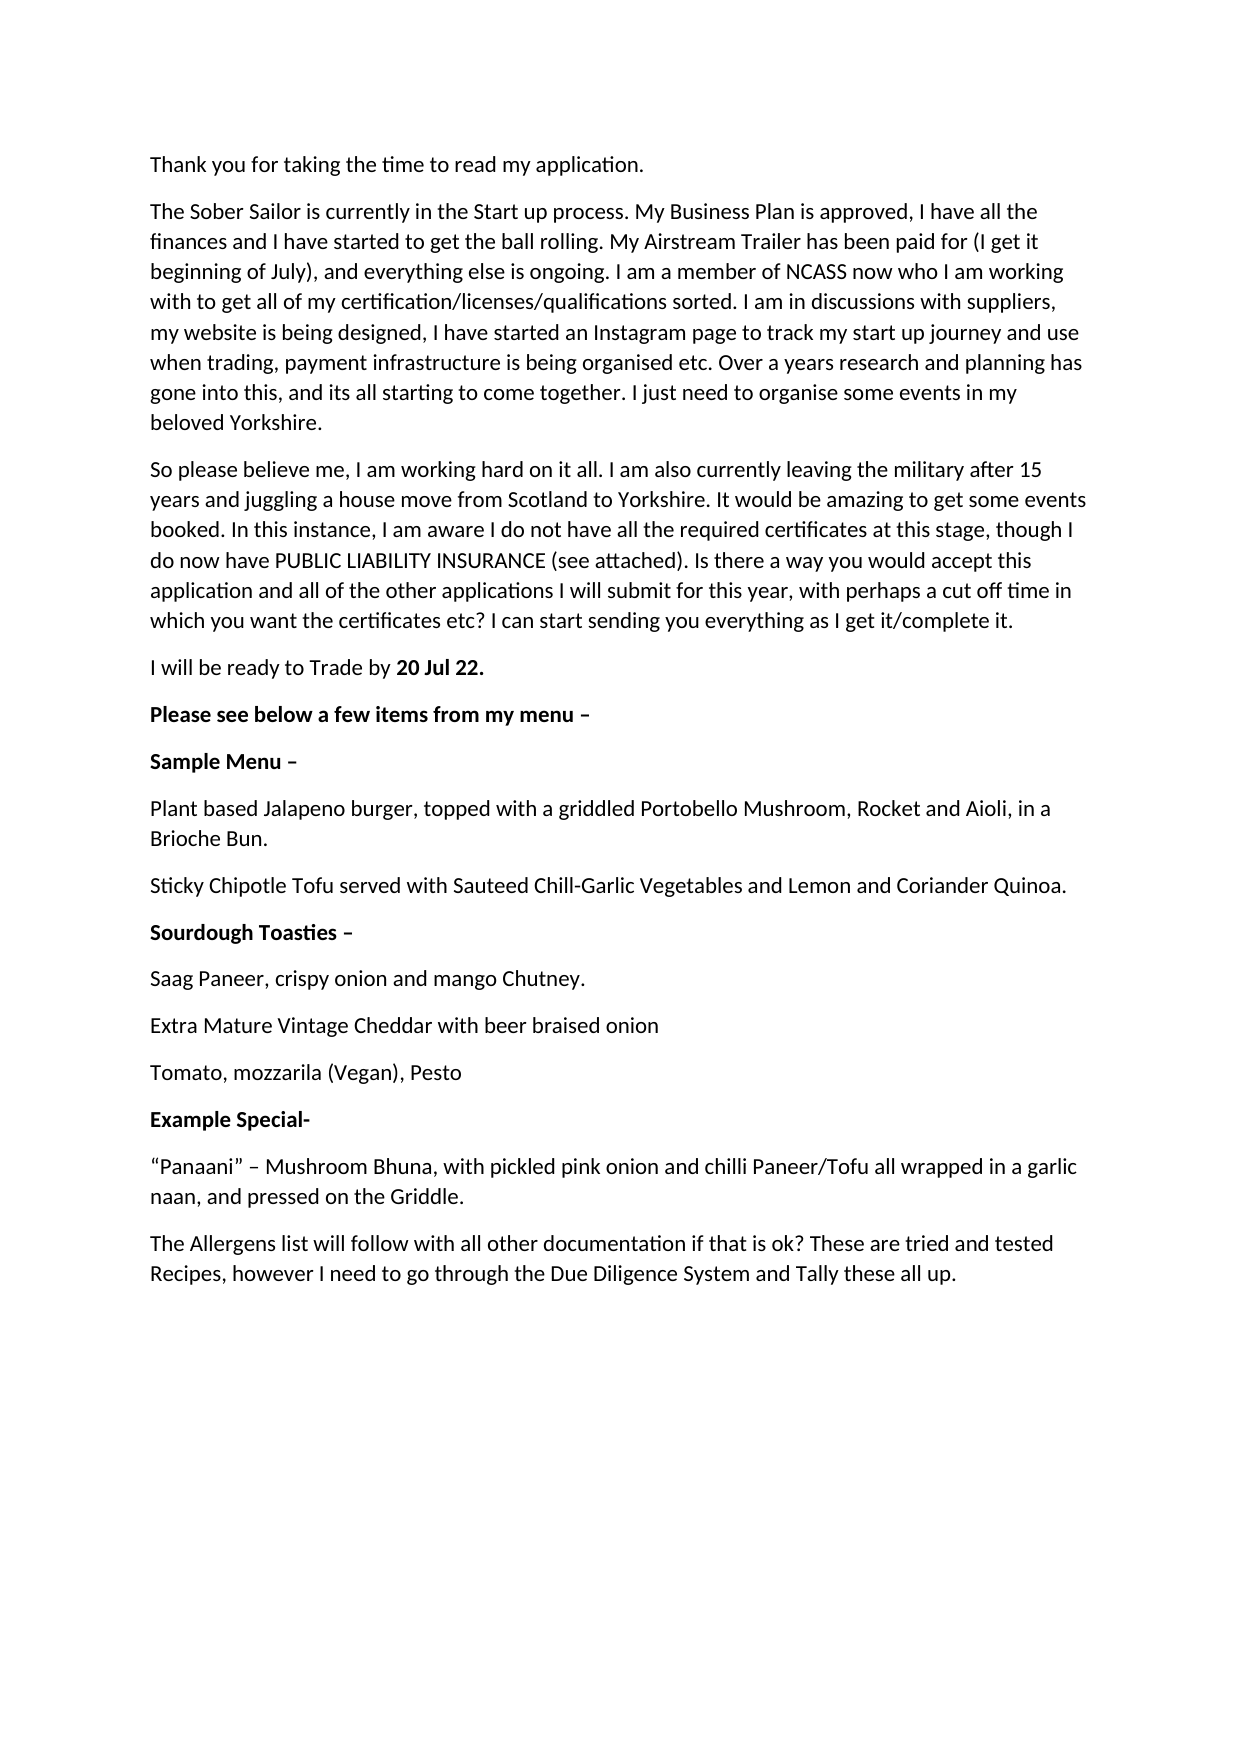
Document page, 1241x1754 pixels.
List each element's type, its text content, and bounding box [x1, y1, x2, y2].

text Extra Mature Vintage Cheddar with beer braised onion [150, 1011, 1090, 1039]
text Plant based Jalapeno burger, topped with a griddled Portobello Mushroom, Rocket and Aioli, in a Brioche Bun. [150, 794, 1090, 852]
text I will be ready to Trade by 20 Jul 22. [150, 653, 1090, 681]
text Sample Menu – [150, 747, 1090, 775]
text “Panaani” – Mushroom Bhuna, with pickled pink onion and chilli Paneer/Tofu all wrapped in a garlic naan, and pressed on the Griddle. [150, 1152, 1090, 1210]
text Saag Paneer, crispy onion and mango Chutney. [150, 964, 1090, 993]
text Tomato, mozzarila (Vegan), Pesto [150, 1058, 1090, 1086]
text Please see below a few items from my menu – [150, 700, 1090, 728]
text Example Special- [150, 1105, 1090, 1133]
text The Sober Sailor is currently in the Start up process. My Business Plan is approved, I have all the finances and I have started to get the ball rolling. My Airstream Trailer has been paid for (I get it beginning of July), and everything else is ongoing. I am a member of NCASS now who I am working with to get all of my certification/licenses/qualifications sorted. I am in discussions with suppliers, my website is being designed, I have started an Instagram page to track my start up journey and use when trading, payment infrastructure is being organised etc. Over a years research and planning has gone into this, and its all starting to come together. I just need to organise some events in my beloved Yorkshire. [150, 197, 1090, 436]
text So please believe me, I am working hard on it all. I am also currently leaving the military after 15 years and juggling a house move from Scotland to Yorkshire. It would be amazing to get some events booked. In this instance, I am aware I do not have all the required certificates at this stage, though I do now have PUBLIC LIABILITY INSURANCE (see attached). Is there a way you would accept this application and all of the other applications I will submit for this year, with perhaps a cut off time in which you want the certificates etc? I can start sending you everything as I get it/complete it. [150, 455, 1090, 634]
text Sticky Chipotle Tofu served with Sauteed Chill-Garlic Vegetables and Lemon and Coriander Quinoa. [150, 871, 1090, 899]
text Sourdough Toasties – [150, 918, 1090, 946]
text Thank you for taking the time to read my application. [150, 150, 1090, 178]
text The Allergens list will follow with all other documentation if that is ok? These are tried and tested Recipes, however I need to go through the Due Diligence System and Tally these all up. [150, 1229, 1090, 1287]
